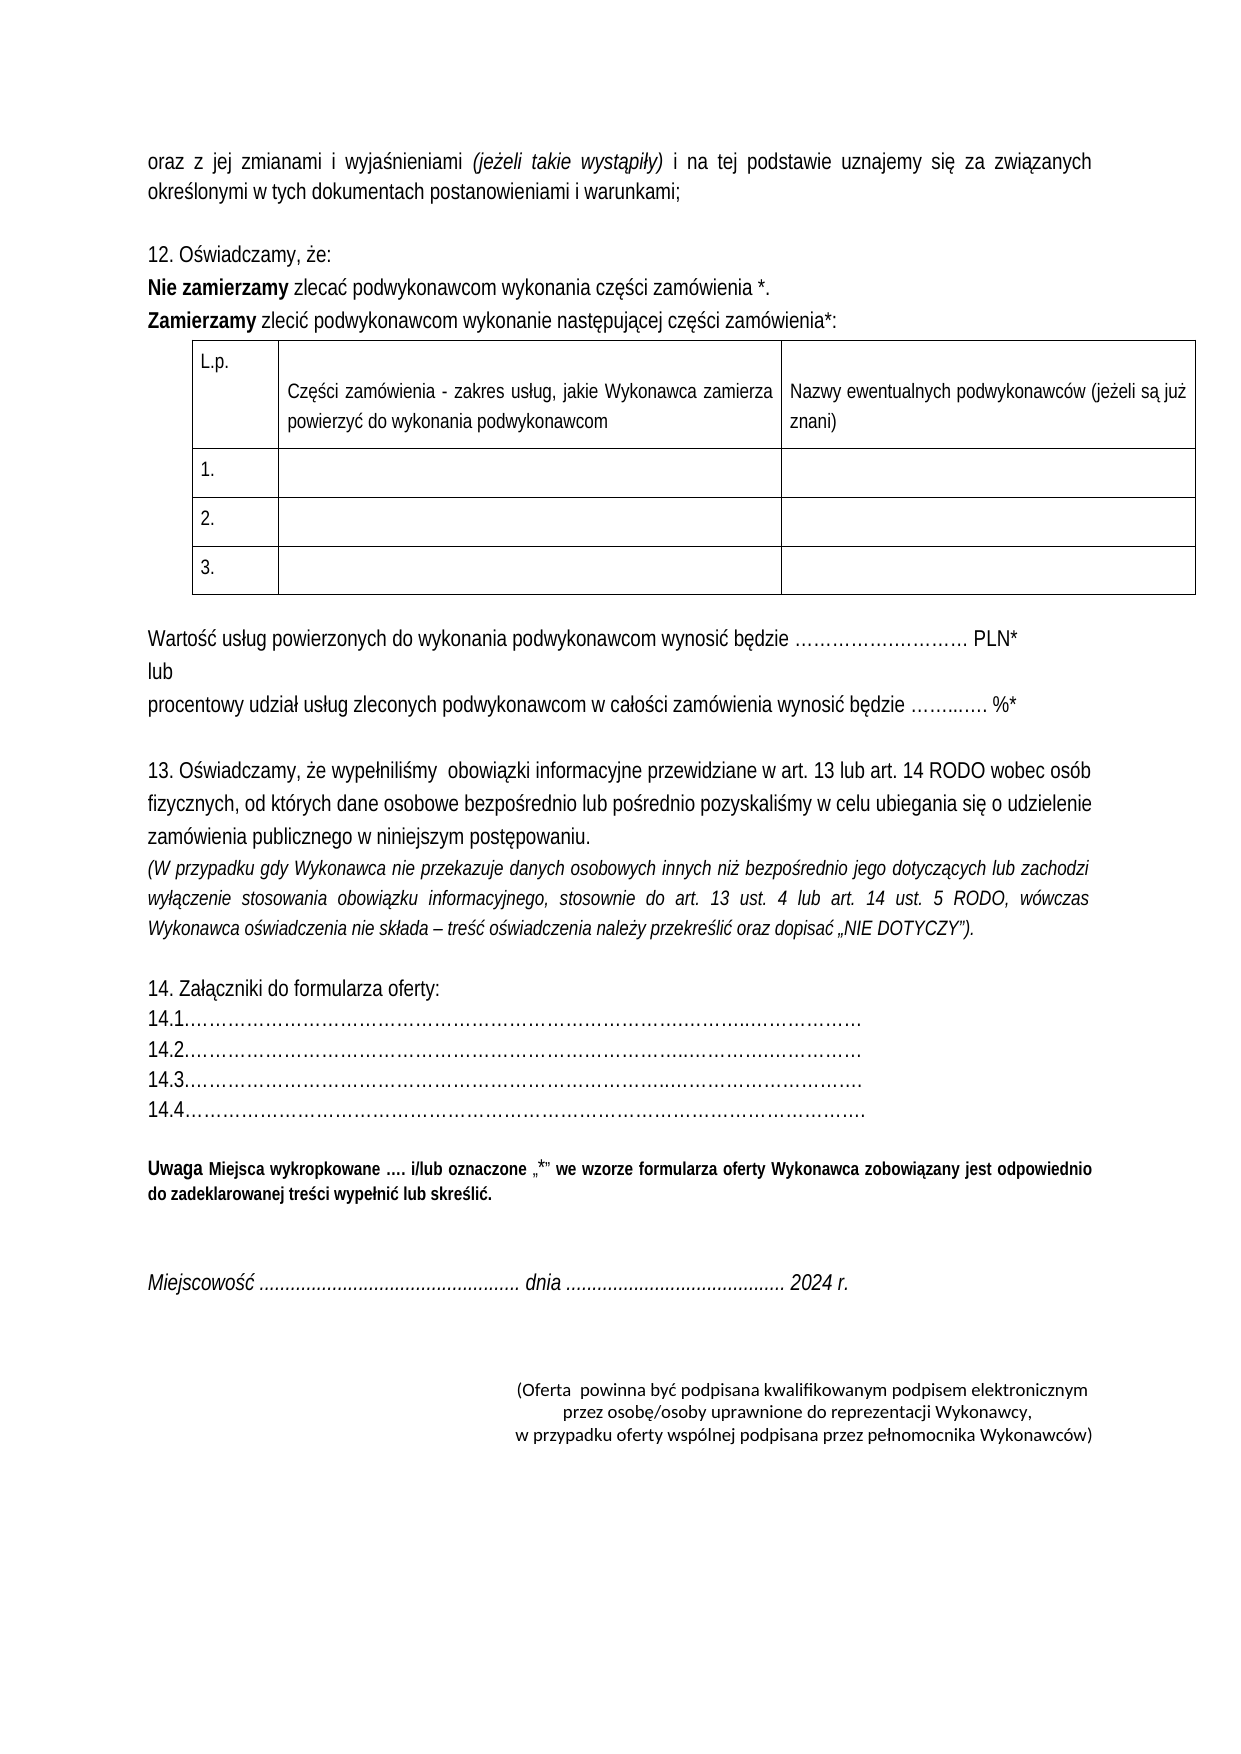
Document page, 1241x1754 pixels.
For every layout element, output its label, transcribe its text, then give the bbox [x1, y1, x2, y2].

table_cell [279, 449, 781, 497]
table_header L.p. [193, 341, 278, 448]
table_cell [782, 547, 1195, 594]
text w przypadku oferty wspólnej podpisana przez pełnomocnika Wykonawców) [443, 1423, 1093, 1446]
table_cell 1. [193, 449, 278, 497]
text Miejscowość .................................................. dnia .......................................... 2024 r. [148, 1268, 1093, 1295]
text 14.1.…………………………………………………………………….………..……………… [148, 1005, 1093, 1032]
text Uwaga Miejsca wykropkowane …. i/lub oznaczone „*” we wzorze formularza oferty Wykonawca zobowiązany jest odpowiednio do zadeklarowanej treści wypełnić lub skreślić. [148, 1154, 1093, 1205]
text Wartość usług powierzonych do wykonania podwykonawcom wynosić będzie …………….………… PLN* [148, 625, 1093, 652]
text 14.4………………………………………………………………………………………………. [148, 1096, 1093, 1122]
table_cell 2. [193, 498, 278, 546]
text przez osobę/osoby uprawnione do reprezentacji Wykonawcy, [443, 1401, 1093, 1423]
text lub [148, 658, 1093, 684]
table_cell 3. [193, 547, 278, 594]
text Nie zamierzamy zlecać podwykonawcom wykonania części zamówienia *. [148, 274, 1093, 300]
table_header Części zamówienia - zakres usług, jakie Wykonawca zamierza powierzyć do wykonania podwykonawcom [279, 341, 781, 448]
text procentowy udział usług zleconych podwykonawcom w całości zamówienia wynosić będzie ……...…. %* [148, 691, 1093, 717]
text (W przypadku gdy Wykonawca nie przekazuje danych osobowych innych niż bezpośrednio jego dotyczących lub zachodzi wyłączenie stosowania obowiązku informacyjnego, stosownie do art. 13 ust. 4 lub art. 14 ust. 5 RODO, wówczas Wykonawca oświadczenia nie składa – treść oświadczenia należy przekreślić oraz dopisać „NIE DOTYCZY”). [148, 856, 1093, 939]
text 14.3.…………………………………………………………………..…………………………. [148, 1066, 1093, 1092]
text 14. Załączniki do formularza oferty: [148, 975, 1093, 1002]
table_header Nazwy ewentualnych podwykonawców (jeżeli są już znani) [782, 341, 1195, 448]
table_cell [782, 449, 1195, 497]
text 13. Oświadczamy, że wypełniliśmy obowiązki informacyjne przewidziane w art. 13 lub art. 14 RODO wobec osób fizycznych, od których dane osobowe bezpośrednio lub pośrednio pozyskaliśmy w celu ubiegania się o udzielenie zamówienia publicznego w niniejszym postępowaniu. [148, 757, 1093, 849]
table_cell [279, 547, 781, 594]
text (Oferta powinna być podpisana kwalifikowanym podpisem elektronicznym [443, 1378, 1093, 1401]
text 14.2.……………………………………………………………………..………….…………… [148, 1036, 1093, 1062]
table_cell [782, 498, 1195, 546]
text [148, 148, 1093, 204]
text 12. Oświadczamy, że: [148, 241, 1093, 267]
text Zamierzamy zlecić podwykonawcom wykonanie następującej części zamówienia*: [148, 307, 1093, 333]
table_cell [279, 498, 781, 546]
